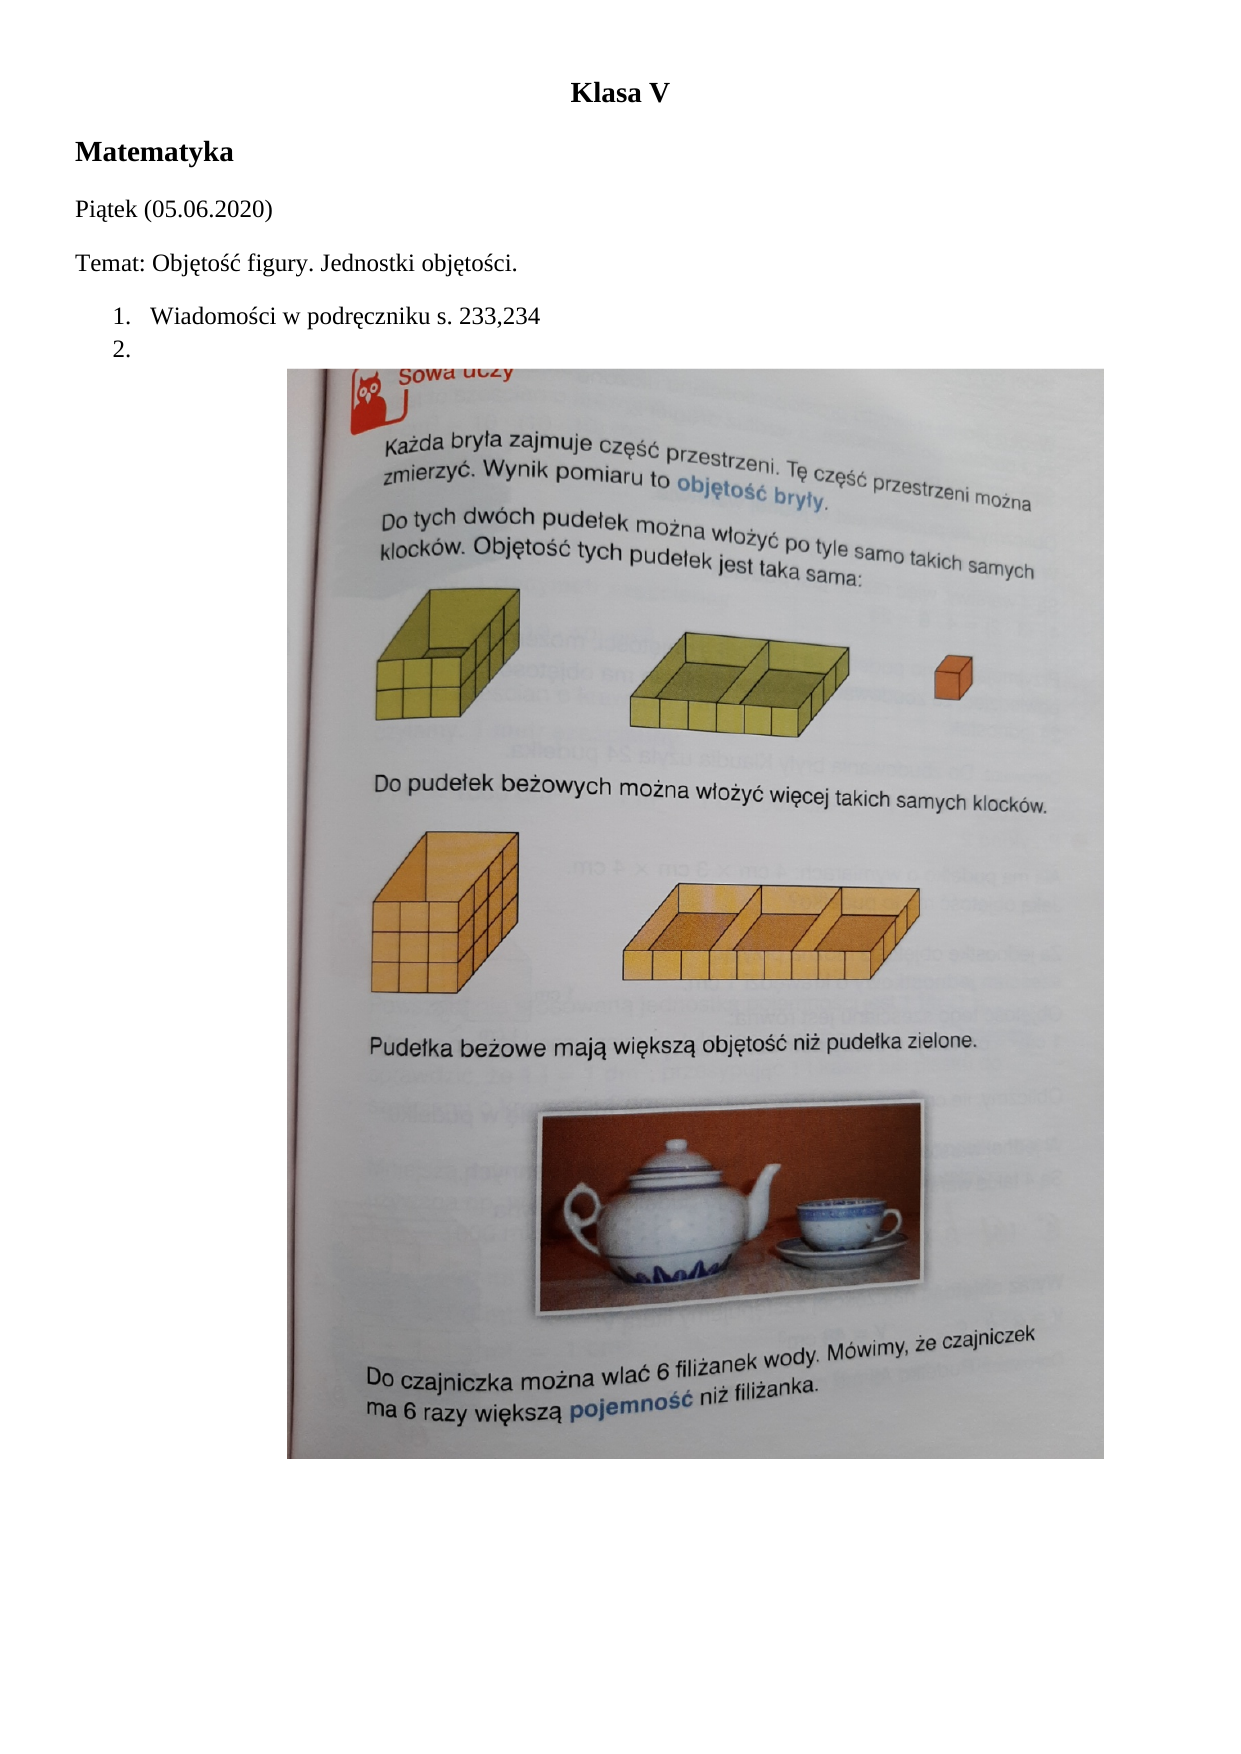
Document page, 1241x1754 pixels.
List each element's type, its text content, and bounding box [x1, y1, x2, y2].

text Temat: Objętość figury. Jednostki objętości. [75, 248, 1165, 276]
list Wiadomości w podręczniku s. 233,234 [112, 301, 1165, 330]
text Matematyka [75, 134, 1165, 168]
text Klasa V [75, 75, 1165, 108]
picture [287, 370, 1104, 1458]
text Piątek (05.06.2020) [75, 194, 1165, 222]
